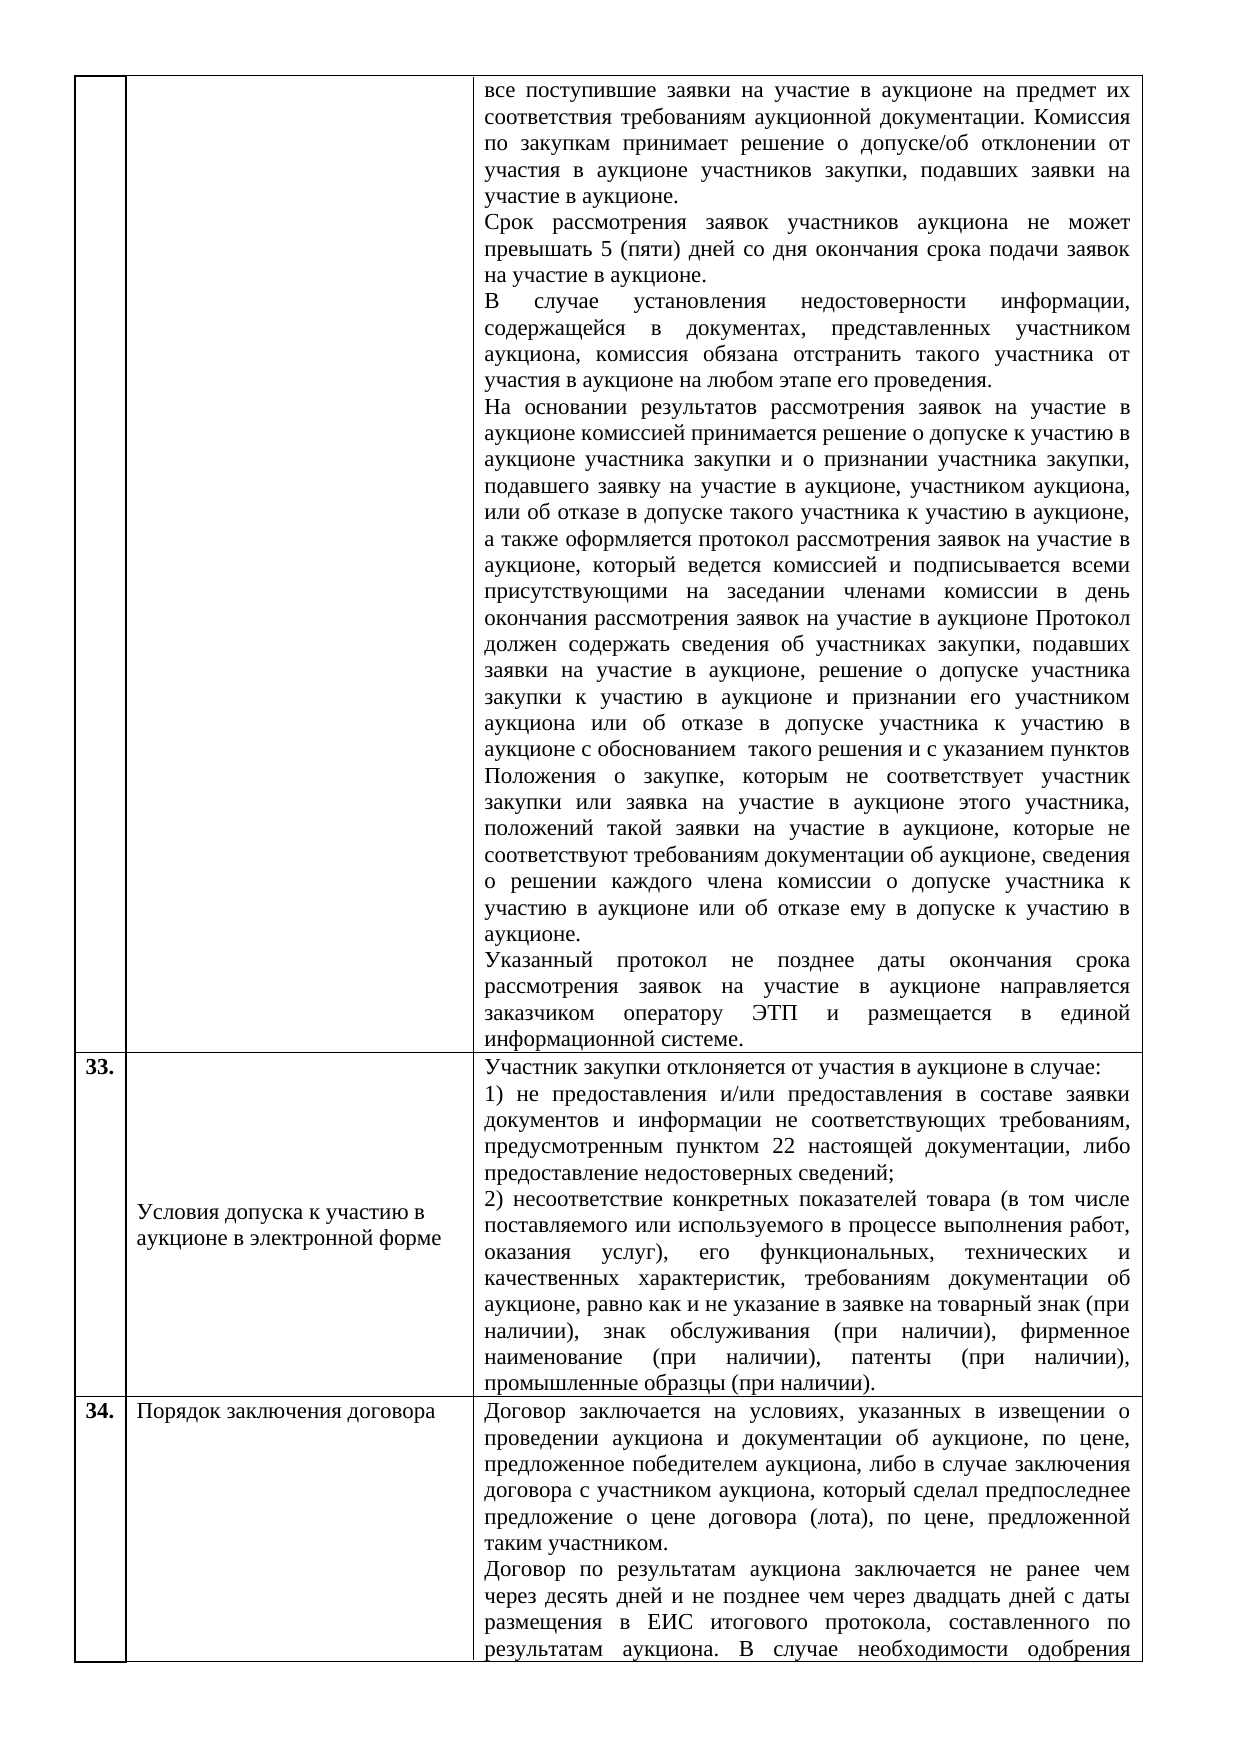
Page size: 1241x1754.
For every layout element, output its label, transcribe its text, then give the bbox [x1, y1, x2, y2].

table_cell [474, 1397, 1142, 1661]
table_cell Участник закупки отклоняется от участия в аукционе в случае: 1) не предоставления и/или предоставления в составе заявки документов и информации не соответствующих требованиям, предусмотренным пунктом 22 настоящей документации, либо предоставление недостоверных сведений; 2) несоответствие конкретных показателей товара (в том числе поставляемого или используемого в процессе выполнения работ, оказания услуг), его функциональных, технических и качественных характеристик, требованиям документации об аукционе, равно как и не указание в заявке на товарный знак (при наличии), знак обслуживания (при наличии), фирменное наименование (при наличии), патенты (при наличии), промышленные образцы (при наличии). [474, 1053, 1142, 1396]
table_cell [76, 1053, 125, 1396]
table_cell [127, 1397, 473, 1661]
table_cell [127, 76, 473, 1052]
table_cell Условия допуска к участию в аукционе в электронной форме [127, 1053, 473, 1396]
table_cell [76, 1397, 125, 1661]
table_cell [76, 77, 125, 1052]
